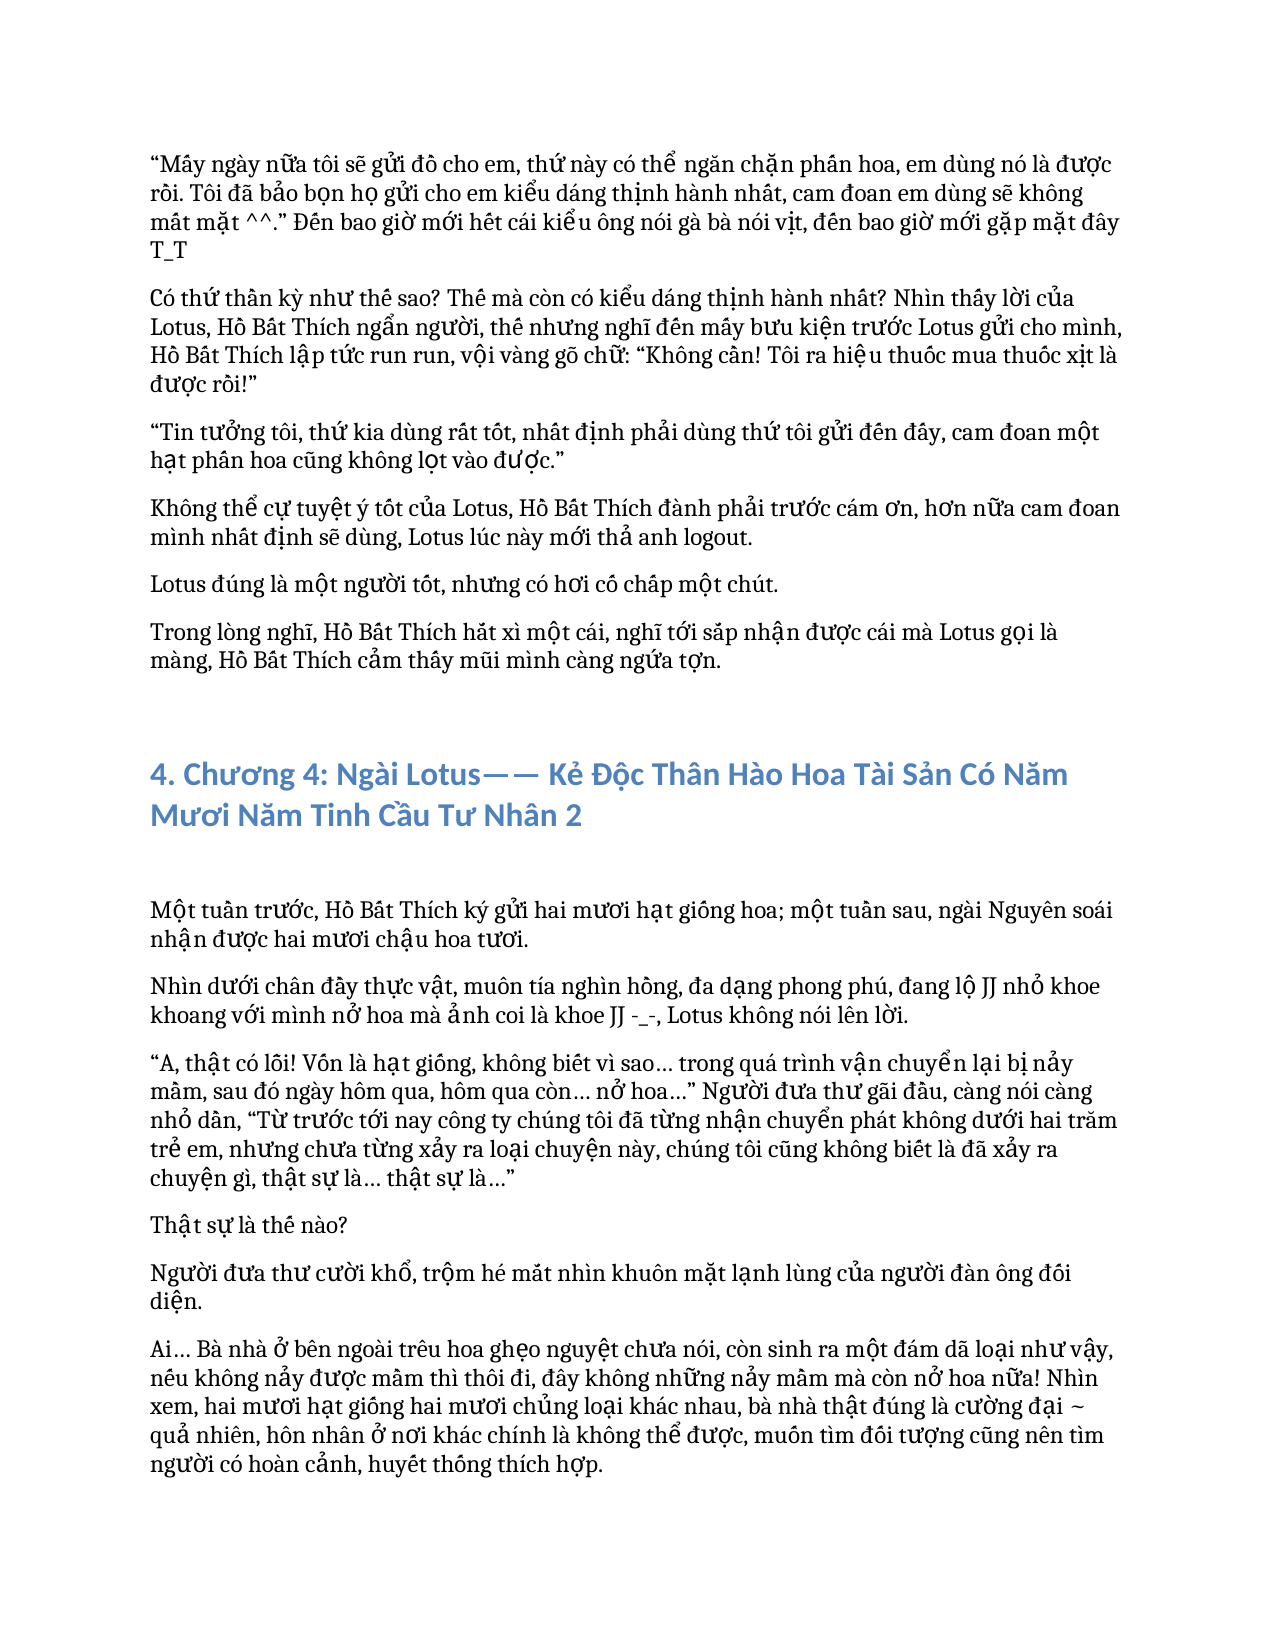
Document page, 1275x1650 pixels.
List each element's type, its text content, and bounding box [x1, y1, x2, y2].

text “A, thật có lỗi! Vốn là hạt giống, không biết vì sao… trong quá trình vận chuyển lại bị nảy mầm, sau đó ngày hôm qua, hôm qua còn… nở hoa…” Người đưa thư gãi đầu, càng nói càng nhỏ dần, “Từ trước tới nay công ty chúng tôi đã từng nhận chuyển phát không dưới hai trăm trẻ em, nhưng chưa từng xảy ra loại chuyện này, chúng tôi cũng không biết là đã xảy ra chuyện gì, thật sự là… thật sự là…” [150, 1048, 1125, 1192]
subtitle 4. Chương 4: Ngài Lotus—— Kẻ Độc Thân Hào Hoa Tài Sản Có Năm Mươi Năm Tinh Cầu Tư Nhân 2 [150, 753, 1125, 835]
text Trong lòng nghĩ, Hồ Bất Thích hắt xì một cái, nghĩ tới sắp nhận được cái mà Lotus gọi là màng, Hồ Bất Thích cảm thấy mũi mình càng ngứa tợn. [150, 617, 1125, 732]
text Thật sự là thế nào? [150, 1211, 1125, 1240]
text “Mấy ngày nữa tôi sẽ gửi đồ cho em, thứ này có thể ngăn chặn phấn hoa, em dùng nó là được rồi. Tôi đã bảo bọn họ gửi cho em kiểu dáng thịnh hành nhất, cam đoan em dùng sẽ không mất mặt ^^.” Đến bao giờ mới hết cái kiểu ông nói gà bà nói vịt, đến bao giờ mới gặp mặt đây T_T [150, 150, 1125, 265]
text Lotus đúng là một người tốt, nhưng có hơi cố chấp một chút. [150, 570, 1125, 599]
text Ai… Bà nhà ở bên ngoài trêu hoa ghẹo nguyệt chưa nói, còn sinh ra một đám dã loại như vậy, nếu không nảy được mầm thì thôi đi, đây không những nảy mầm mà còn nở hoa nữa! Nhìn xem, hai mươi hạt giống hai mươi chủng loại khác nhau, bà nhà thật đúng là cường đại ~ quả nhiên, hôn nhân ở nơi khác chính là không thể được, muốn tìm đối tượng cũng nên tìm người có hoàn cảnh, huyết thống thích hợp. [150, 1335, 1125, 1478]
text Nhìn dưới chân đầy thực vật, muôn tía nghìn hồng, đa dạng phong phú, đang lộ JJ nhỏ khoe khoang với mình nở hoa mà ảnh coi là khoe JJ -_-, Lotus không nói lên lời. [150, 972, 1125, 1030]
text Người đưa thư cười khổ, trộm hé mắt nhìn khuôn mặt lạnh lùng của người đàn ông đối diện. [150, 1258, 1125, 1316]
text Có thứ thần kỳ như thế sao? Thế mà còn có kiểu dáng thịnh hành nhất? Nhìn thấy lời của Lotus, Hồ Bất Thích ngẩn người, thế nhưng nghĩ đến mấy bưu kiện trước Lotus gửi cho mình, Hồ Bất Thích lập tức run run, vội vàng gõ chữ: “Không cần! Tôi ra hiệu thuốc mua thuốc xịt là được rồi!” [150, 284, 1125, 399]
text Không thể cự tuyệt ý tốt của Lotus, Hồ Bất Thích đành phải trước cám ơn, hơn nữa cam đoan mình nhất định sẽ dùng, Lotus lúc này mới thả anh logout. [150, 494, 1125, 551]
text “Tin tưởng tôi, thứ kia dùng rất tốt, nhất định phải dùng thứ tôi gửi đến đấy, cam đoan một hạt phấn hoa cũng không lọt vào được.” [150, 417, 1125, 475]
text Một tuần trước, Hồ Bất Thích ký gửi hai mươi hạt giống hoa; một tuần sau, ngài Nguyên soái nhận được hai mươi chậu hoa tươi. [150, 838, 1125, 953]
